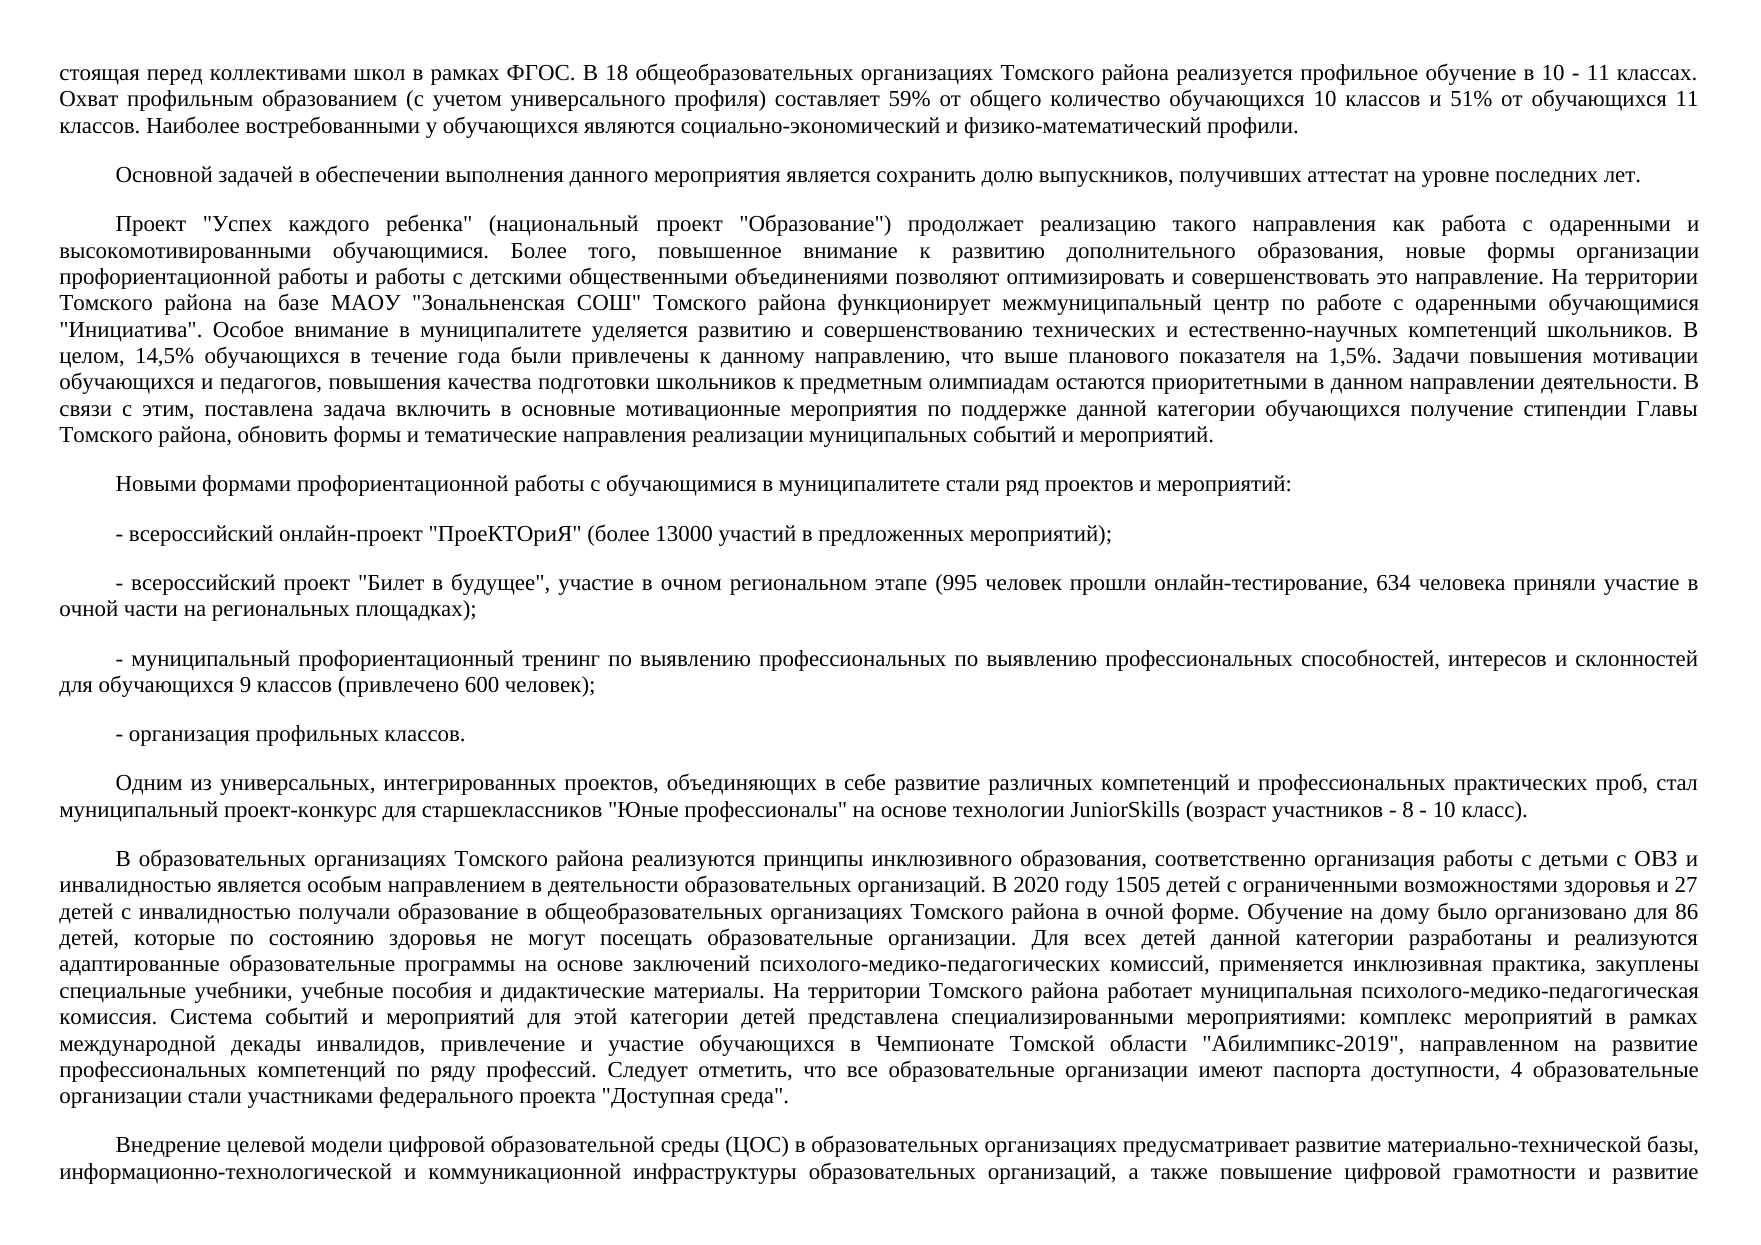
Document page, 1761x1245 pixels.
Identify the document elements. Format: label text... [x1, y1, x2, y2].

text Проект "Успех каждого ребенка" (национальный проект "Образование") продолжает реализацию такого направления как работа с одаренными и высокомотивированными обучающимися. Более того, повышенное внимание к развитию дополнительного образования, новые формы организации профориентационной работы и работы с детскими общественными объединениями позволяют оптимизировать и совершенствовать это направление. На территории Томского района на базе МАОУ "Зональненская СОШ" Томского района функционирует межмуниципальный центр по работе с одаренными обучающимися "Инициатива". Особое внимание в муниципалитете уделяется развитию и совершенствованию технических и естественно-научных компетенций школьников. В целом, 14,5% обучающихся в течение года были привлечены к данному направлению, что выше планового показателя на 1,5%. Задачи повышения мотивации обучающихся и педагогов, повышения качества подготовки школьников к предметным олимпиадам остаются приоритетными в данном направлении деятельности. В связи с этим, поставлена задача включить в основные мотивационные мероприятия по поддержке данной категории обучающихся получение стипендии Главы Томского района, обновить формы и тематические направления реализации муниципальных событий и мероприятий. [59, 210, 1701, 447]
text - всероссийский онлайн-проект "ПроеКТОриЯ" (более 13000 участий в предложенных мероприятий); [59, 520, 1701, 546]
text - всероссийский проект "Билет в будущее", участие в очном региональном этапе (995 человек прошли онлайн-тестирование, 634 человека приняли участие в очной части на региональных площадках); [59, 569, 1701, 622]
text Новыми формами профориентационной работы с обучающимися в муниципалитете стали ряд проектов и мероприятий: [59, 470, 1701, 497]
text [59, 1132, 1701, 1184]
text Основной задачей в обеспечении выполнения данного мероприятия является сохранить долю выпускников, получивших аттестат на уровне последних лет. [59, 161, 1701, 187]
text - муниципальный профориентационный тренинг по выявлению профессиональных по выявлению профессиональных способностей, интересов и склонностей для обучающихся 9 классов (привлечено 600 человек); [59, 644, 1701, 697]
text В образовательных организациях Томского района реализуются принципы инклюзивного образования, соответственно организация работы с детьми с ОВЗ и инвалидностью является особым направлением в деятельности образовательных организаций. В 2020 году 1505 детей с ограниченными возможностями здоровья и 27 детей с инвалидностью получали образование в общеобразовательных организациях Томского района в очной форме. Обучение на дому было организовано для 86 детей, которые по состоянию здоровья не могут посещать образовательные организации. Для всех детей данной категории разработаны и реализуются адаптированные образовательные программы на основе заключений психолого-медико-педагогических комиссий, применяется инклюзивная практика, закуплены специальные учебники, учебные пособия и дидактические материалы. На территории Томского района работает муниципальная психолого-медико-педагогическая комиссия. Система событий и мероприятий для этой категории детей представлена специализированными мероприятиями: комплекс мероприятий в рамках международной декады инвалидов, привлечение и участие обучающихся в Чемпионате Томской области "Абилимпикс-2019", направленном на развитие профессиональных компетенций по ряду профессий. Следует отметить, что все образовательные организации имеют паспорта доступности, 4 образовательные организации стали участниками федерального проекта "Доступная среда". [59, 845, 1701, 1109]
text Одним из универсальных, интегрированных проектов, объединяющих в себе развитие различных компетенций и профессиональных практических проб, стал муниципальный проект-конкурс для старшеклассников "Юные профессионалы" на основе технологии JuniorSkills (возраст участников - 8 - 10 класс). [59, 769, 1701, 822]
text - организация профильных классов. [59, 720, 1701, 747]
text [59, 59, 1701, 138]
